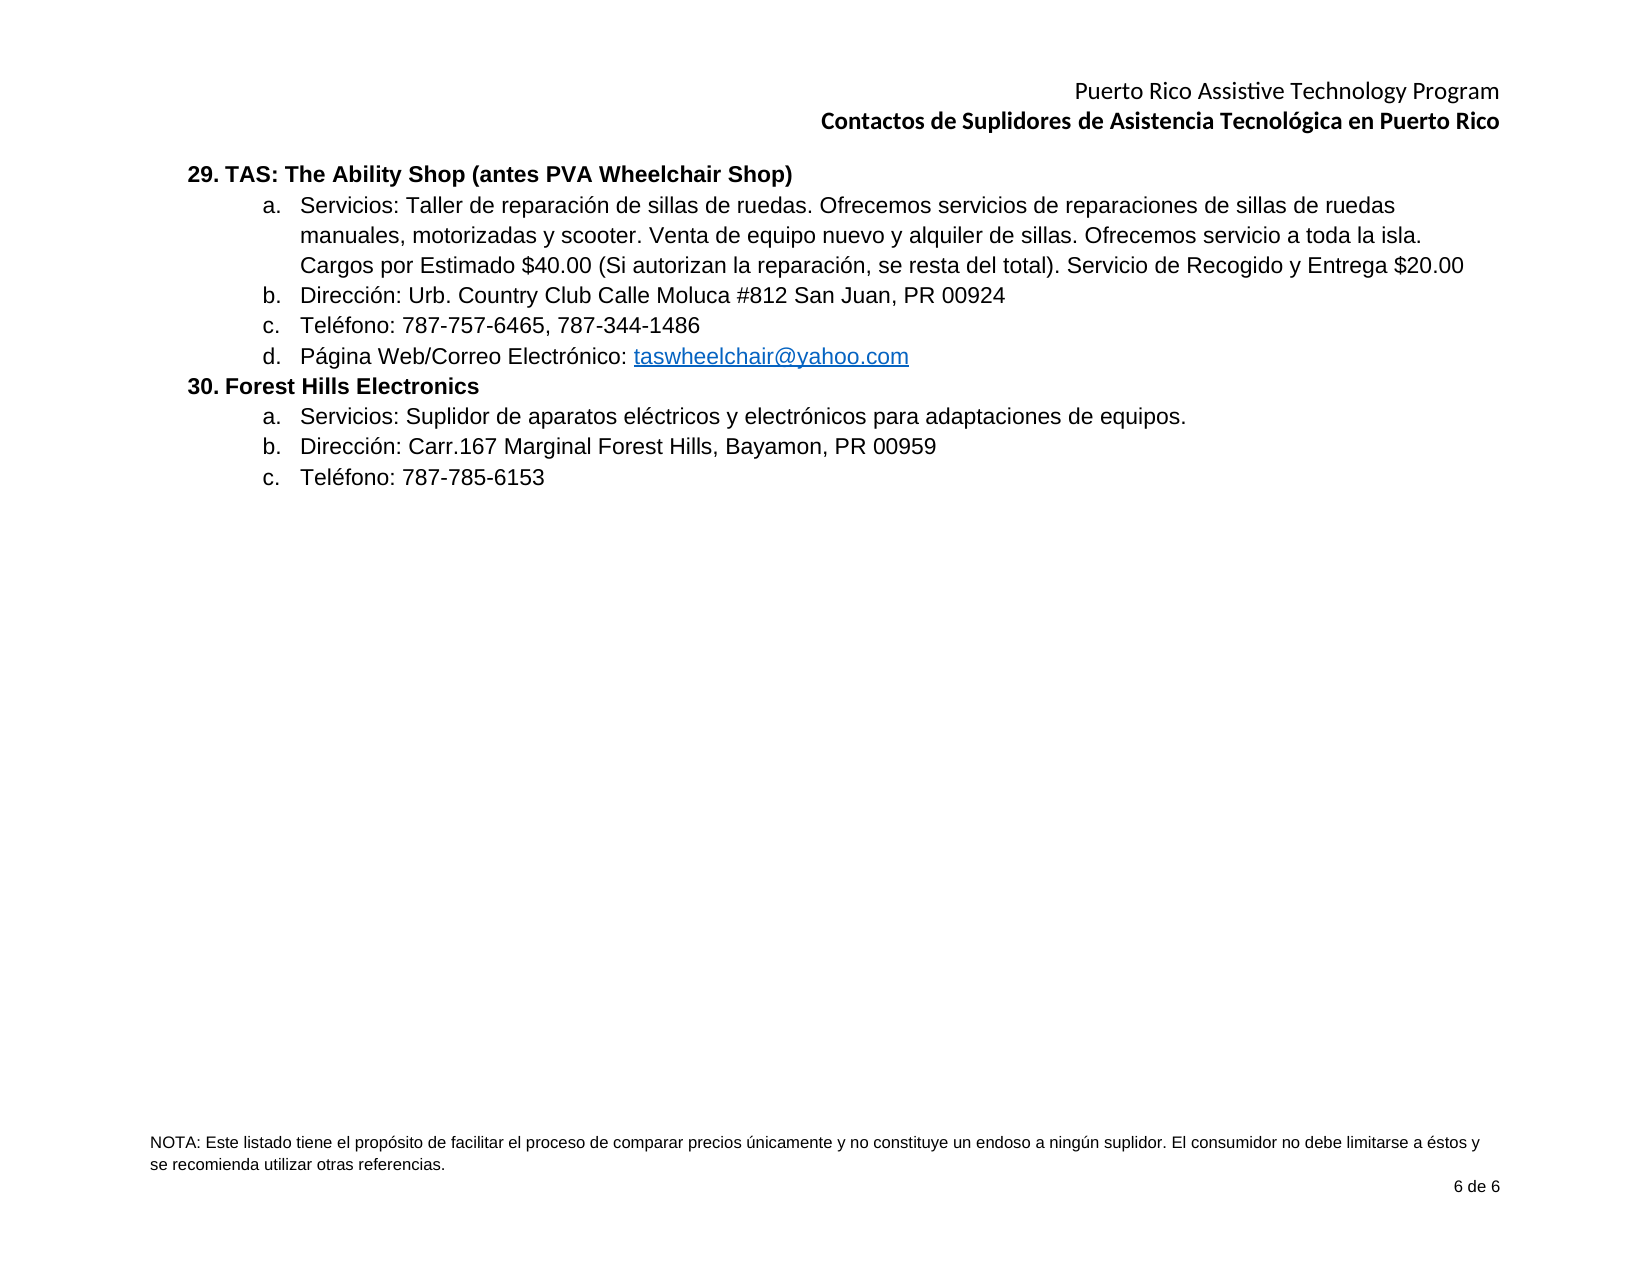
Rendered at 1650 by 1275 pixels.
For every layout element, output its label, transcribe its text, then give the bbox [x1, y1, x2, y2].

list Servicios: Taller de reparación de sillas de ruedas. Ofrecemos servicios de reparaciones de sillas de ruedas manuales, motorizadas y scooter. Venta de equipo nuevo y alquiler de sillas. Ofrecemos servicio a toda la isla. Cargos por Estimado $40.00 (Si autorizan la reparación, se resta del total). Servicio de Recogido y Entrega $20.00 [262, 192, 1500, 278]
list Dirección: Urb. Country Club Calle Moluca #812 San Juan, PR 00924 [262, 282, 1500, 309]
list Teléfono: 787-757-6465, 787-344-1486 [262, 312, 1500, 339]
list Teléfono: 787-785-6153 [262, 463, 1500, 490]
list Forest Hills Electronics [187, 373, 1500, 399]
list Servicios: Suplidor de aparatos eléctricos y electrónicos para adaptaciones de equipos. [262, 403, 1500, 429]
list TAS: The Ability Shop (antes PVA Wheelchair Shop) [187, 161, 1500, 188]
list Dirección: Carr.167 Marginal Forest Hills, Bayamon, PR 00959 [262, 433, 1500, 460]
list Página Web/Correo Electrónico: taswheelchair@yahoo.com [262, 343, 1500, 369]
